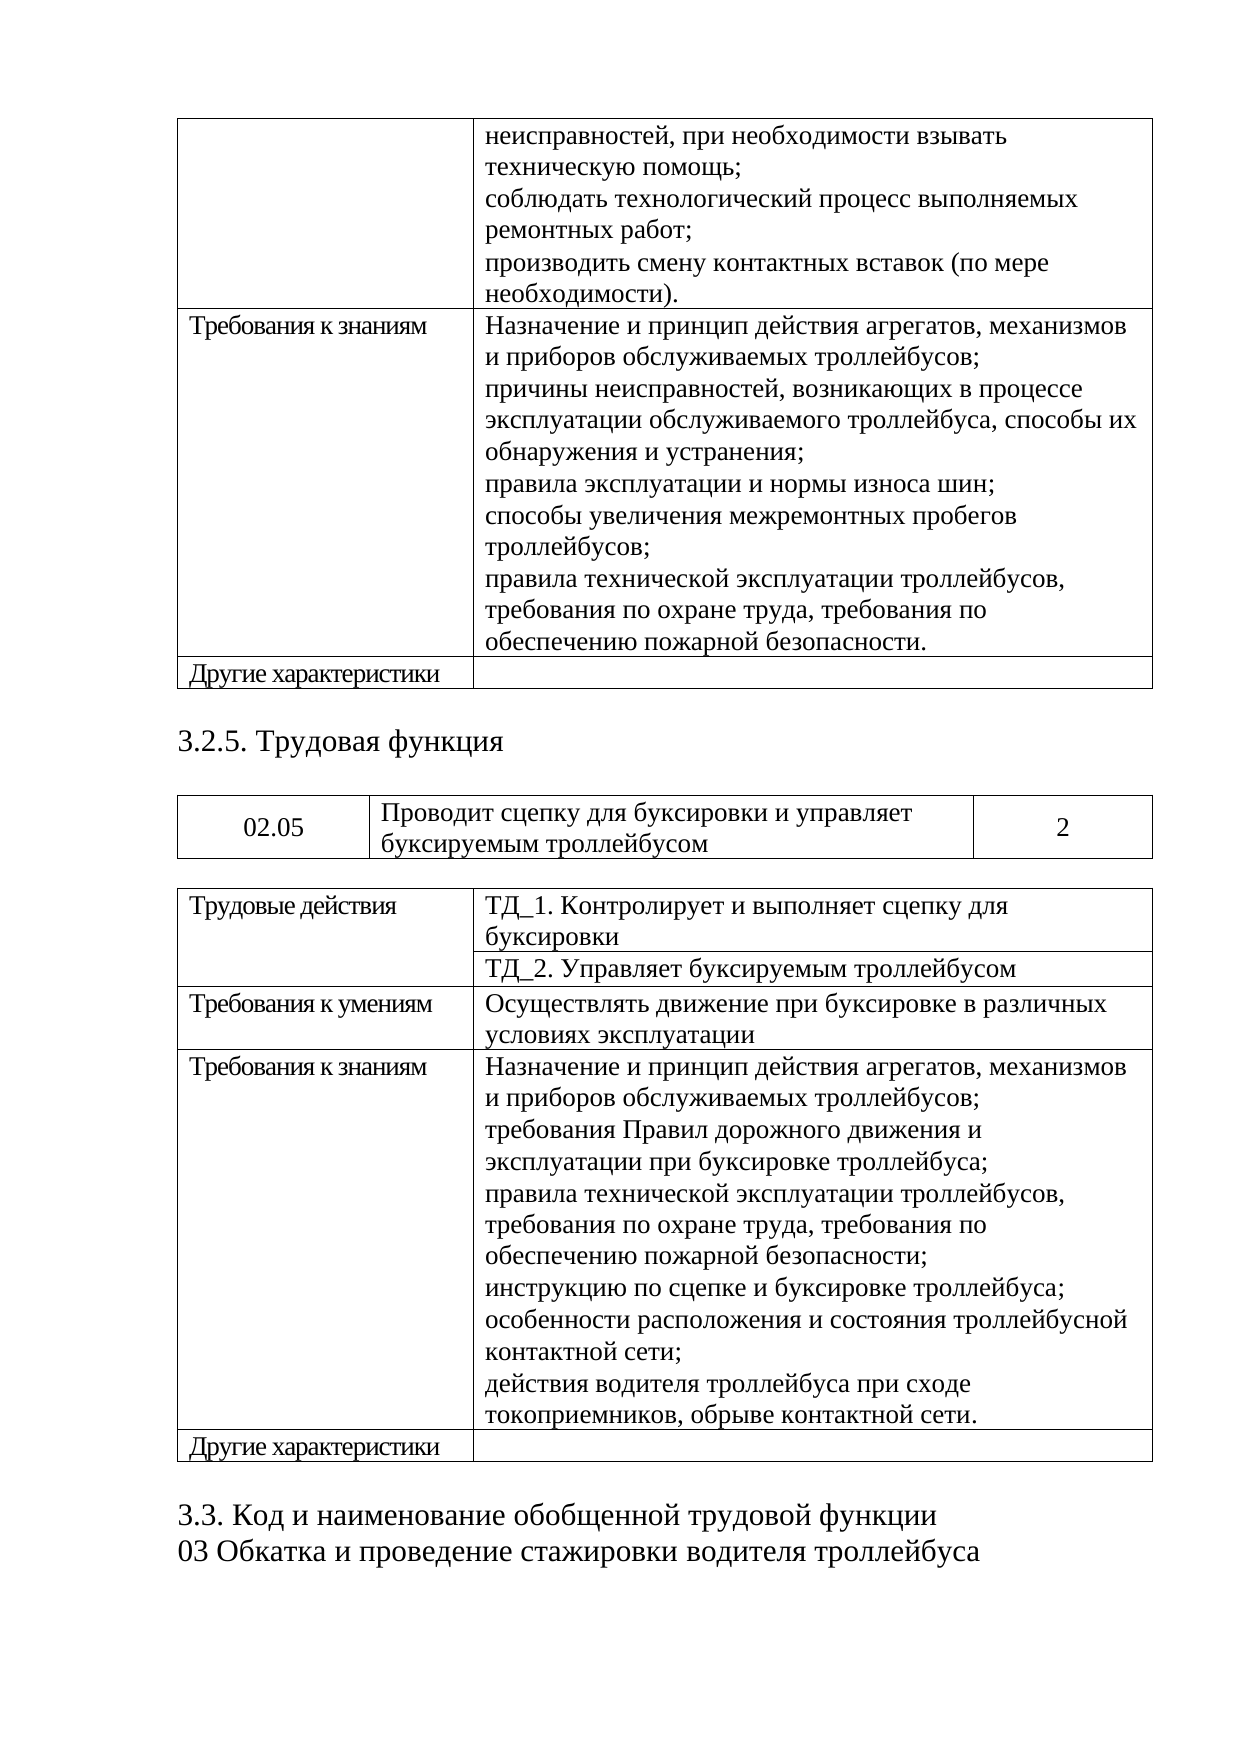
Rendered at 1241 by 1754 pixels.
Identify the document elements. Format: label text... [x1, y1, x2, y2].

table_cell Назначение и принцип действия агрегатов, механизмов и приборов обслуживаемых троллейбусов; [474, 1050, 1152, 1112]
table_cell Осуществлять движение при буксировке в различных условиях эксплуатации [474, 987, 1152, 1049]
table_cell Требования к знаниям [178, 309, 473, 656]
table_header ТД_1. Контролирует и выполняет сцепку для буксировки [474, 889, 1152, 951]
table_cell правила технической эксплуатации троллейбусов, требования по охране труда, требования по обеспечению пожарной безопасности. [474, 561, 1152, 656]
table_header 02.05 [178, 796, 369, 858]
table_cell соблюдать технологический процесс выполняемых ремонтных работ; [474, 181, 1152, 245]
table_cell правила эксплуатации и нормы износа шин; [474, 466, 1152, 498]
text 03 Обкатка и проведение стажировки водителя троллейбуса [177, 1532, 1152, 1568]
table_cell требования Правил дорожного движения и эксплуатации при буксировке троллейбуса; [474, 1113, 1152, 1176]
table_cell [474, 657, 1152, 688]
table_cell Требования к знаниям [178, 1050, 473, 1429]
table_cell Требования к умениям [178, 987, 473, 1049]
table_header Проводит сцепку для буксировки и управляет буксируемым троллейбусом [370, 796, 973, 858]
table_cell причины неисправностей, возникающих в процессе эксплуатации обслуживаемого троллейбуса, способы их обнаружения и устранения; [474, 371, 1152, 466]
table_cell инструкцию по сцепке и буксировке троллейбуса; [474, 1270, 1152, 1302]
table_cell [474, 1430, 1152, 1461]
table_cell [474, 119, 1152, 181]
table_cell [178, 119, 473, 308]
table_cell действия водителя троллейбуса при сходе токоприемников, обрыве контактной сети. [474, 1366, 1152, 1429]
table_cell ТД_2. Управляет буксируемым троллейбусом [474, 952, 1152, 986]
text 3.3. Код и наименование обобщенной трудовой функции [177, 1496, 1152, 1532]
table_header Трудовые действия [178, 889, 473, 986]
table_cell способы увеличения межремонтных пробегов троллейбусов; [474, 498, 1152, 561]
table_cell Назначение и принцип действия агрегатов, механизмов и приборов обслуживаемых троллейбусов; [474, 309, 1152, 371]
table_cell Другие характеристики [178, 657, 473, 688]
table_cell Другие характеристики [178, 1430, 473, 1461]
table_cell правила технической эксплуатации троллейбусов, требования по охране труда, требования по обеспечению пожарной безопасности; [474, 1176, 1152, 1270]
table_cell производить смену контактных вставок (по мере необходимости). [474, 245, 1152, 308]
table_header 2 [974, 796, 1152, 858]
table_cell особенности расположения и состояния троллейбусной контактной сети; [474, 1303, 1152, 1366]
text 3.2.5. Трудовая функция [177, 723, 1152, 759]
